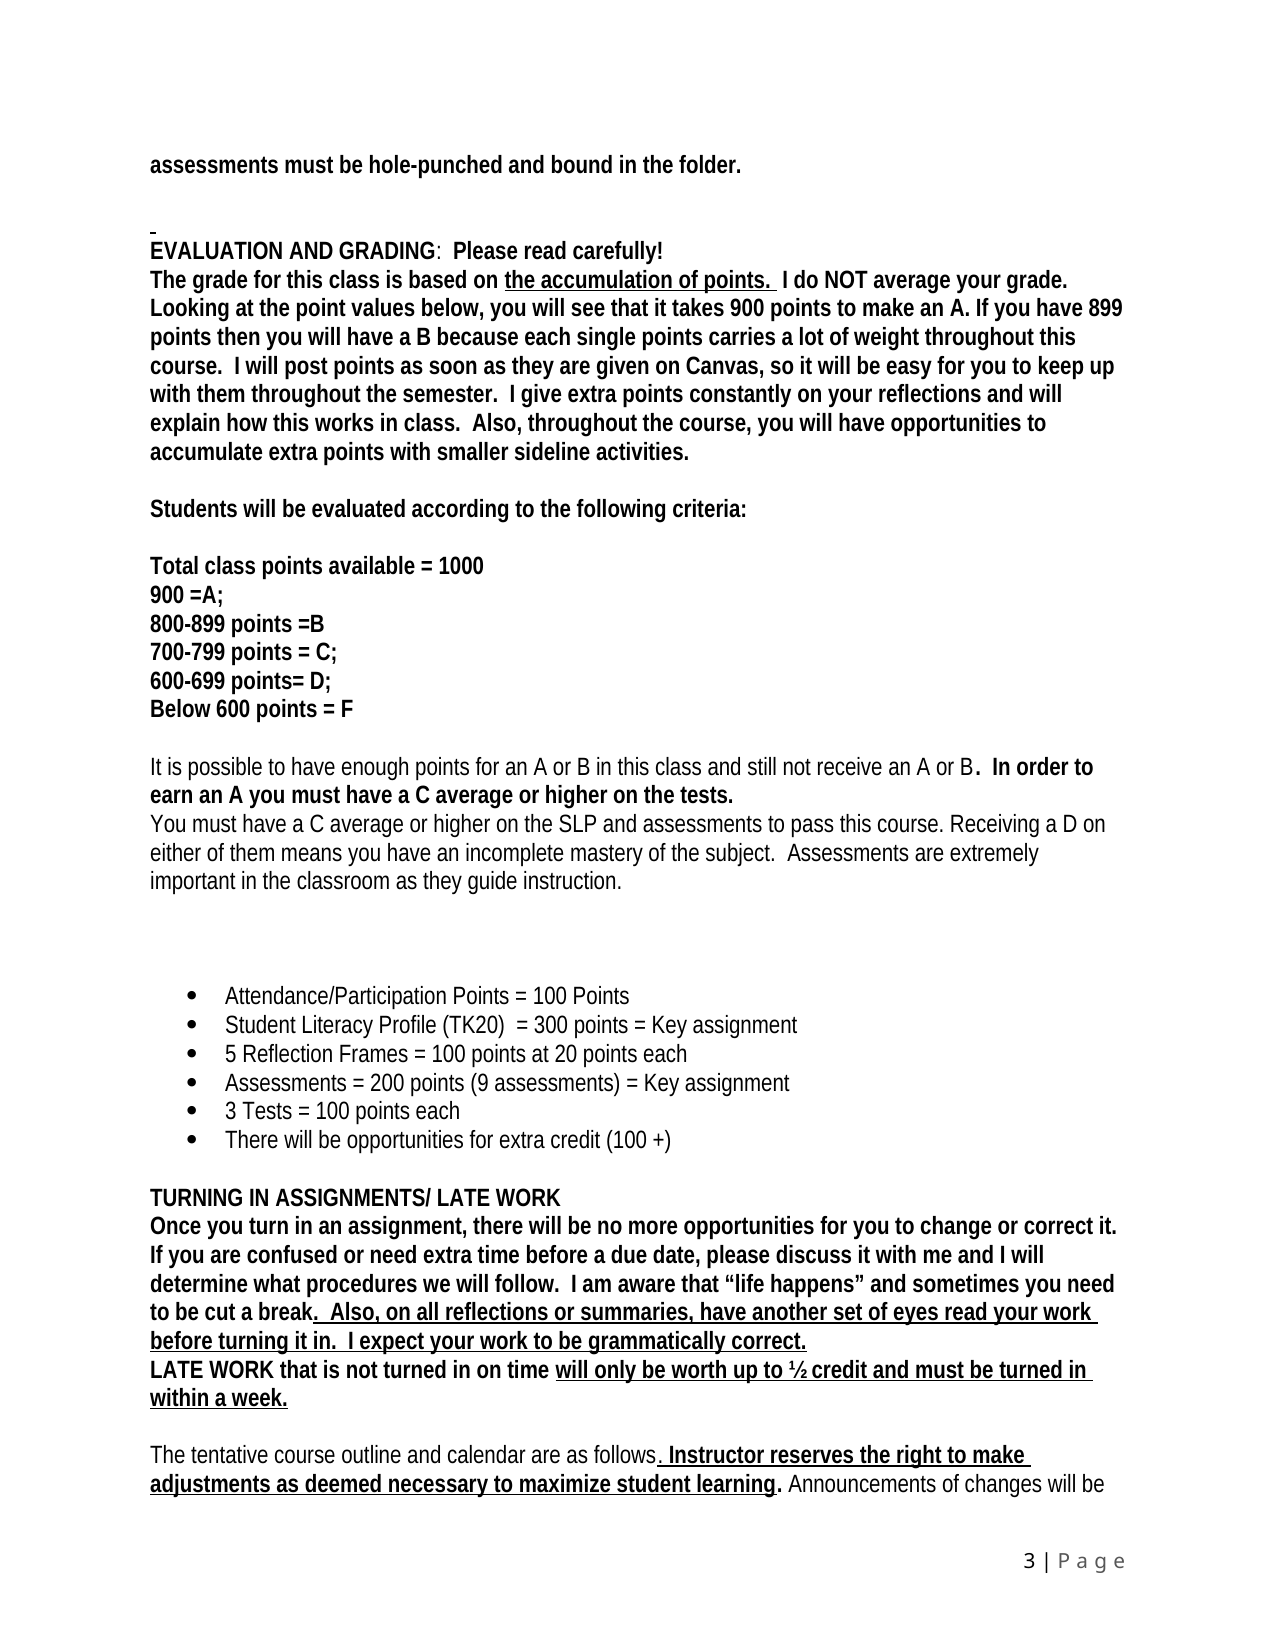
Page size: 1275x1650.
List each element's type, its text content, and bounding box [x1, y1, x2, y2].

text 800-899 points =B [150, 608, 1125, 637]
text Total class points available = 1000 [150, 551, 1125, 580]
list 3 Tests = 100 points each [187, 1096, 1125, 1125]
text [150, 1441, 1125, 1498]
list Attendance/Participation Points = 100 Points [187, 981, 1125, 1010]
text The grade for this class is based on the accumulation of points. I do NOT average your grade. Looking at the point values below, you will see that it takes 900 points to make an A. If you have 899 points then you will have a B because each single points carries a lot of weight throughout this course. I will post points as soon as they are given on Canvas, so it will be easy for you to keep up with them throughout the semester. I give extra points constantly on your reflections and will explain how this works in class. Also, throughout the course, you will have opportunities to accumulate extra points with smaller sideline activities. [150, 265, 1125, 465]
text LATE WORK that is not turned in on time will only be worth up to ½ credit and must be turned in within a week. [150, 1354, 1125, 1412]
text Students will be evaluated according to the following criteria: [150, 494, 1125, 523]
text TURNING IN ASSIGNMENTS/ LATE WORK [150, 1183, 1125, 1211]
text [150, 150, 1125, 179]
text 600-699 points= D; [150, 666, 1125, 694]
text Below 600 points = F [150, 694, 1125, 723]
text Once you turn in an assignment, there will be no more opportunities for you to change or correct it. If you are confused or need extra time before a due date, please discuss it with me and I will determine what procedures we will follow. I am aware that “life happens” and sometimes you need to be cut a break. Also, on all reflections or summaries, have another set of eyes read your work before turning it in. I expect your work to be grammatically correct. [150, 1211, 1125, 1354]
text 900 =A; [150, 580, 1125, 608]
text EVALUATION AND GRADING: Please read carefully! [150, 236, 1125, 265]
text 700-799 points = C; [150, 637, 1125, 666]
text You must have a C average or higher on the SLP and assessments to pass this course. Receiving a D on either of them means you have an incomplete mastery of the subject. Assessments are extremely important in the classroom as they guide instruction. [150, 809, 1125, 895]
list There will be opportunities for extra credit (100 +) [187, 1125, 1125, 1154]
text It is possible to have enough points for an A or B in this class and still not receive an A or B. In order to earn an A you must have a C average or higher on the tests. [150, 752, 1125, 809]
list Assessments = 200 points (9 assessments) = Key assignment [187, 1067, 1125, 1096]
list 5 Reflection Frames = 100 points at 20 points each [187, 1039, 1125, 1067]
list Student Literacy Profile (TK20) = 300 points = Key assignment [187, 1010, 1125, 1039]
